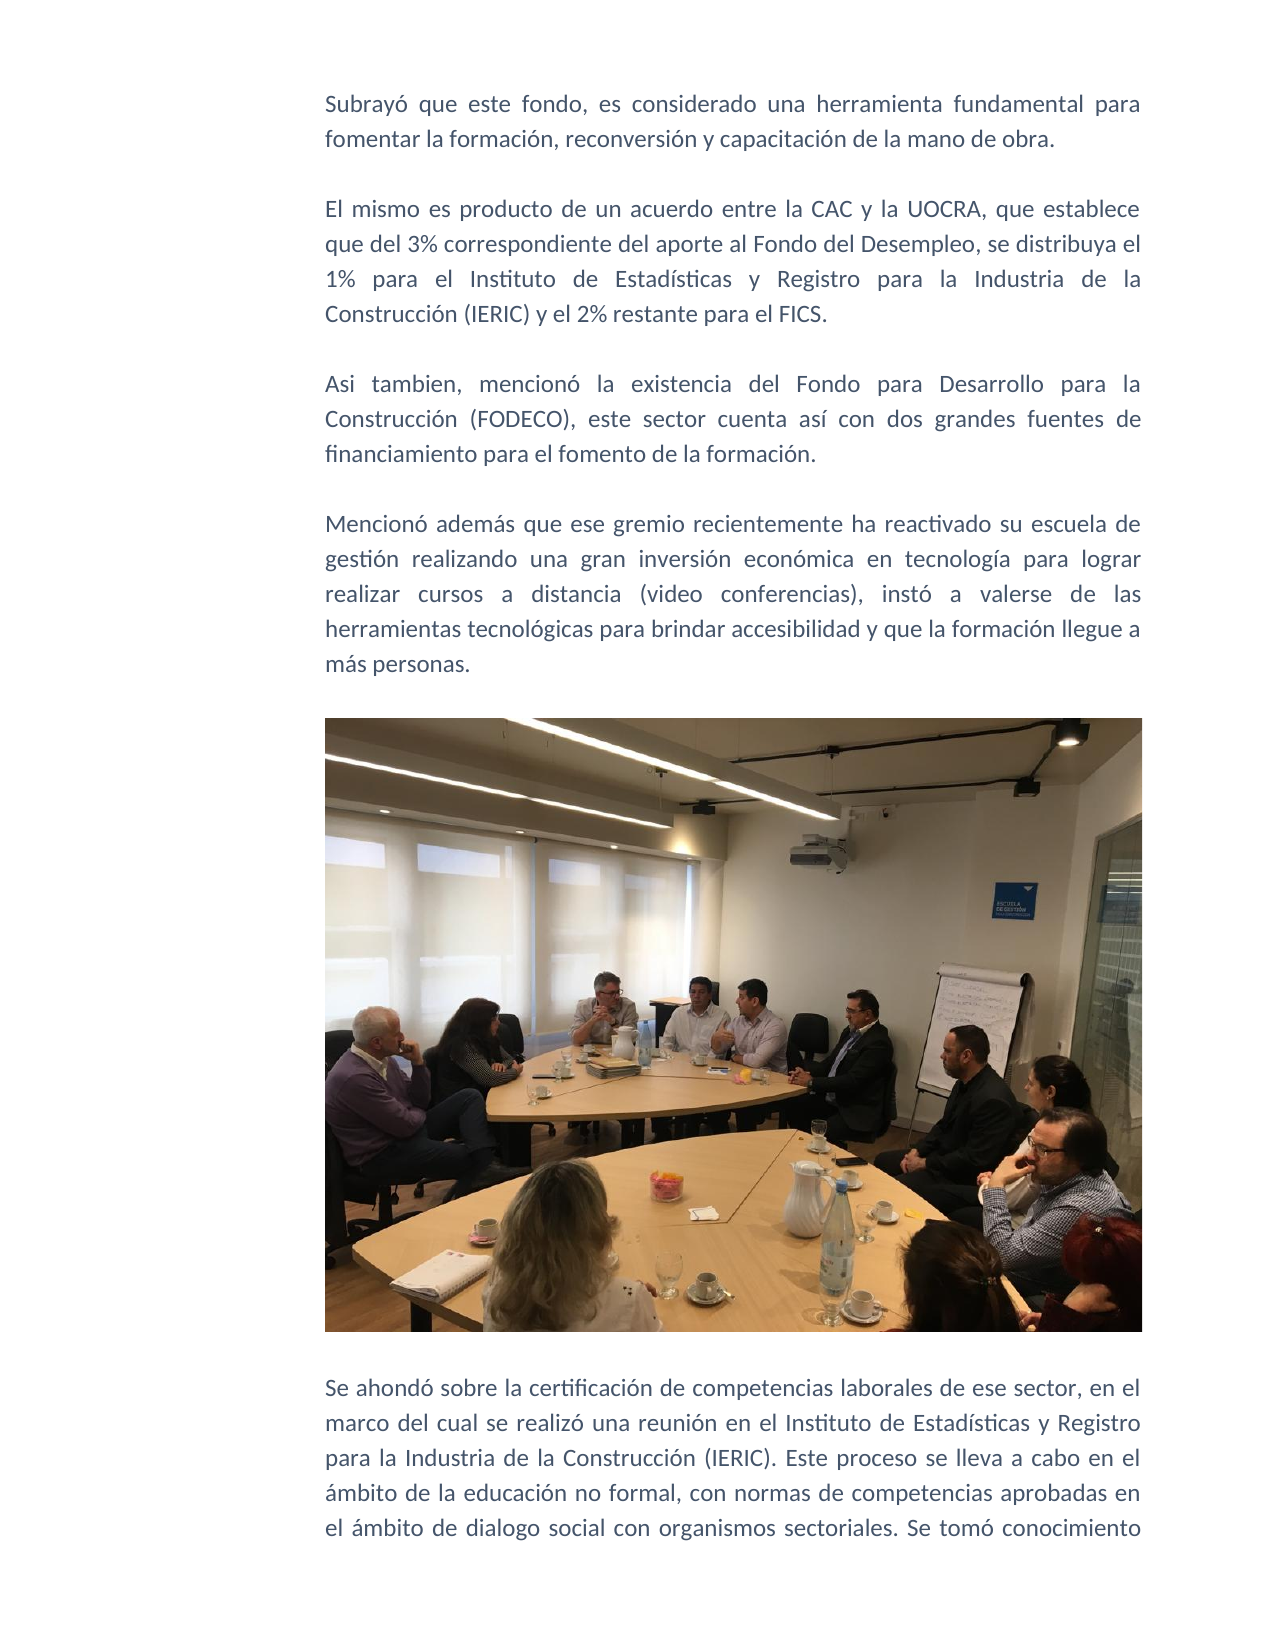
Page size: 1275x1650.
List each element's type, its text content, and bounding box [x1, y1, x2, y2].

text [325, 89, 1142, 154]
text El mismo es producto de un acuerdo entre la CAC y la UOCRA, que establece que del 3% correspondiente del aporte al Fondo del Desempleo, se distribuya el 1% para el Instituto de Estadísticas y Registro para la Industria de la Construcción (IERIC) y el 2% restante para el FICS. [325, 194, 1142, 329]
text Mencionó además que ese gremio recientemente ha reactivado su escuela de gestión realizando una gran inversión económica en tecnología para lograr realizar cursos a distancia (video conferencias), instó a valerse de las herramientas tecnológicas para brindar accesibilidad y que la formación llegue a más personas. [325, 509, 1142, 679]
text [325, 1372, 1142, 1542]
text Asi tambien, mencionó la existencia del Fondo para Desarrollo para la Construcción (FODECO), este sector cuenta así con dos grandes fuentes de financiamiento para el fomento de la formación. [325, 369, 1142, 469]
picture [325, 718, 1143, 1332]
